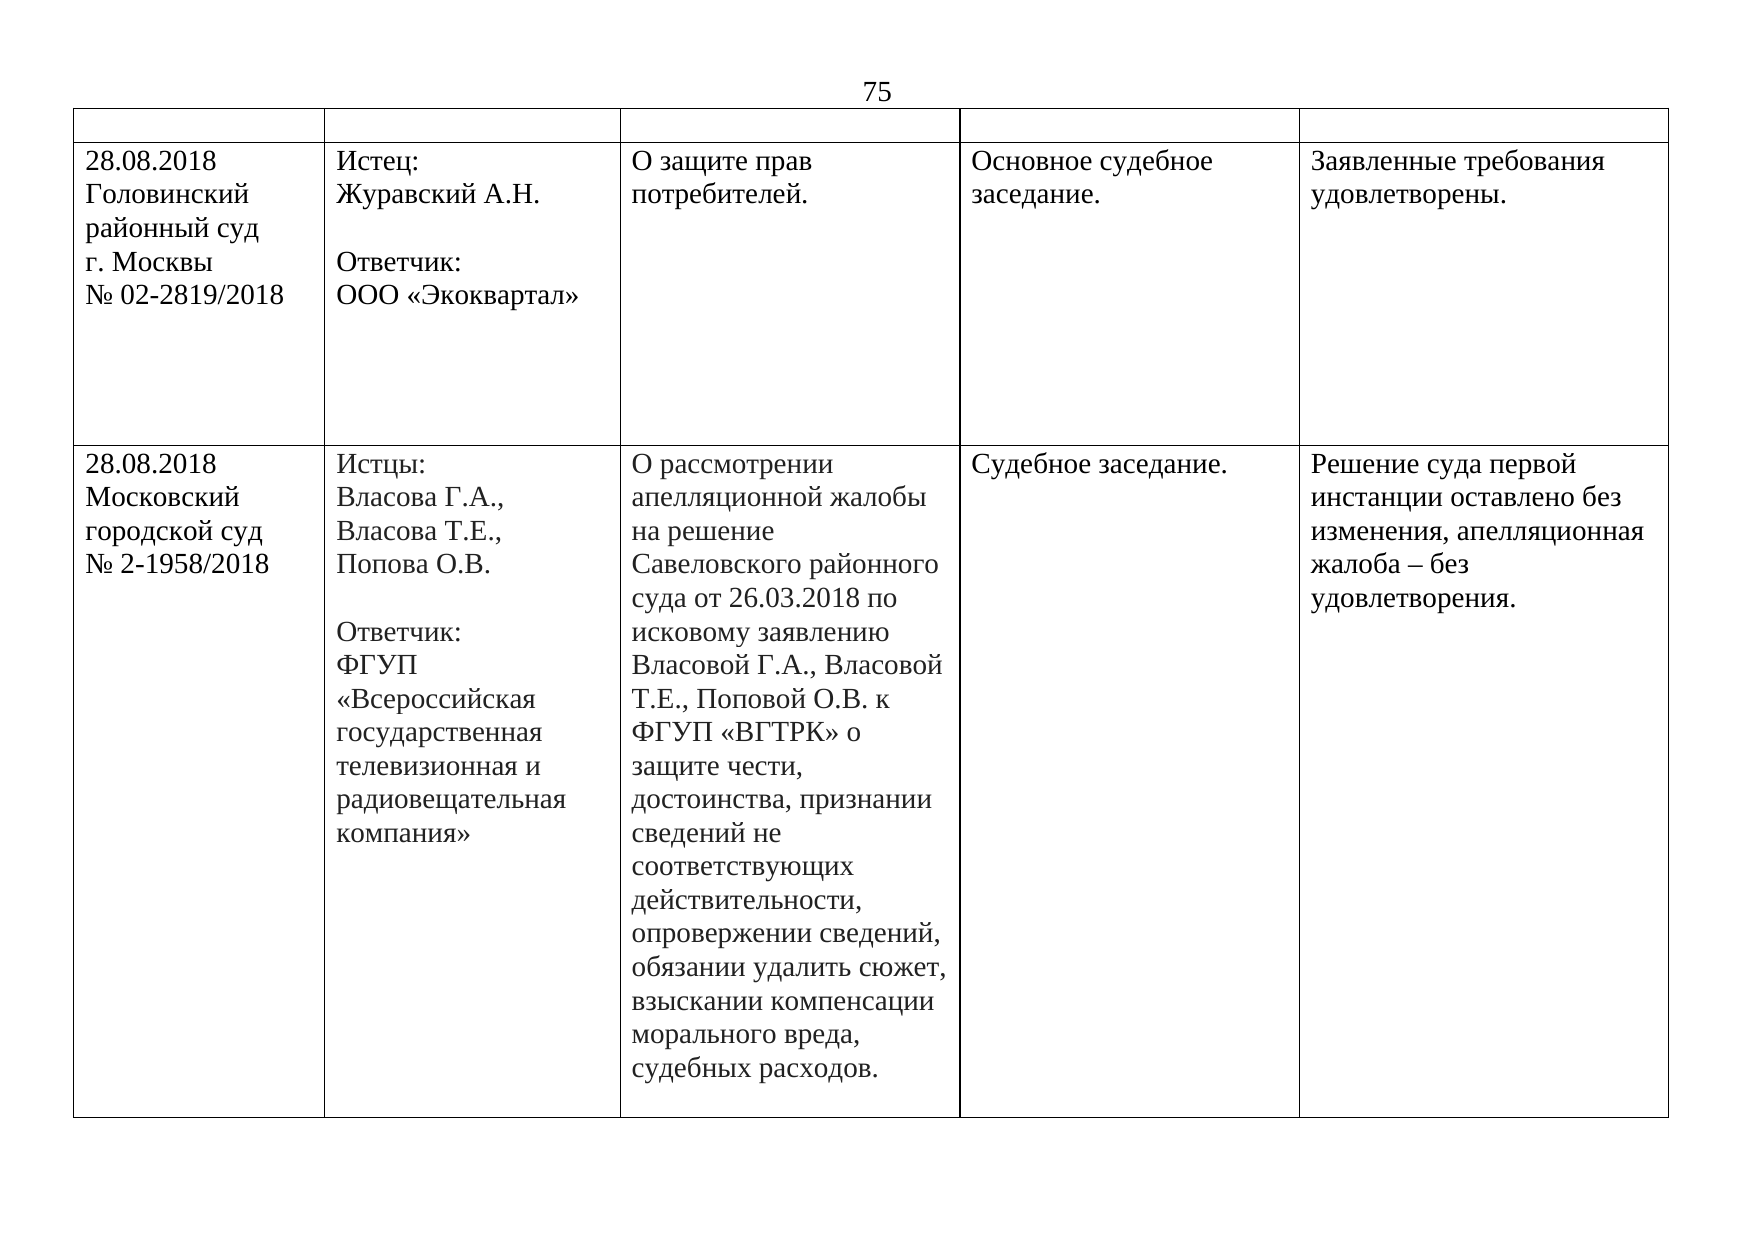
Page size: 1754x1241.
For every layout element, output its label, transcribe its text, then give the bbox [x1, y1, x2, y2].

table_cell Истец: Журавский А.Н. Ответчик: ООО «Экоквартал» [325, 143, 620, 445]
table_cell Основное судебное заседание. [961, 143, 1299, 445]
table_cell Заявленные требования удовлетворены. [1300, 143, 1668, 445]
table_cell О защите прав потребителей. [621, 143, 959, 445]
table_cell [1300, 109, 1668, 142]
table_cell 28.08.2018 Московский городской суд № 2-1958/2018 [74, 446, 324, 1117]
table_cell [74, 109, 324, 142]
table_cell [621, 109, 959, 142]
table_cell 28.08.2018 Головинский районный суд г. Москвы № 02-2819/2018 [74, 143, 324, 445]
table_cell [325, 109, 620, 142]
table_cell О рассмотрении апелляционной жалобы на решение Савеловского районного суда от 26.03.2018 по исковому заявлению Власовой Г.А., Власовой Т.Е., Поповой О.В. к ФГУП «ВГТРК» о защите чести, достоинства, признании сведений не соответствующих действительности, опровержении сведений, обязании удалить сюжет, взыскании компенсации морального вреда, судебных расходов. [621, 446, 959, 1117]
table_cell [961, 109, 1299, 142]
table_cell Судебное заседание. [961, 446, 1299, 1117]
table_cell Истцы: Власова Г.А., Власова Т.Е., Попова О.В. Ответчик: ФГУП «Всероссийская государственная телевизионная и радиовещательная компания» [325, 446, 620, 1117]
table_cell Решение суда первой инстанции оставлено без изменения, апелляционная жалоба – без удовлетворения. [1300, 446, 1668, 1117]
